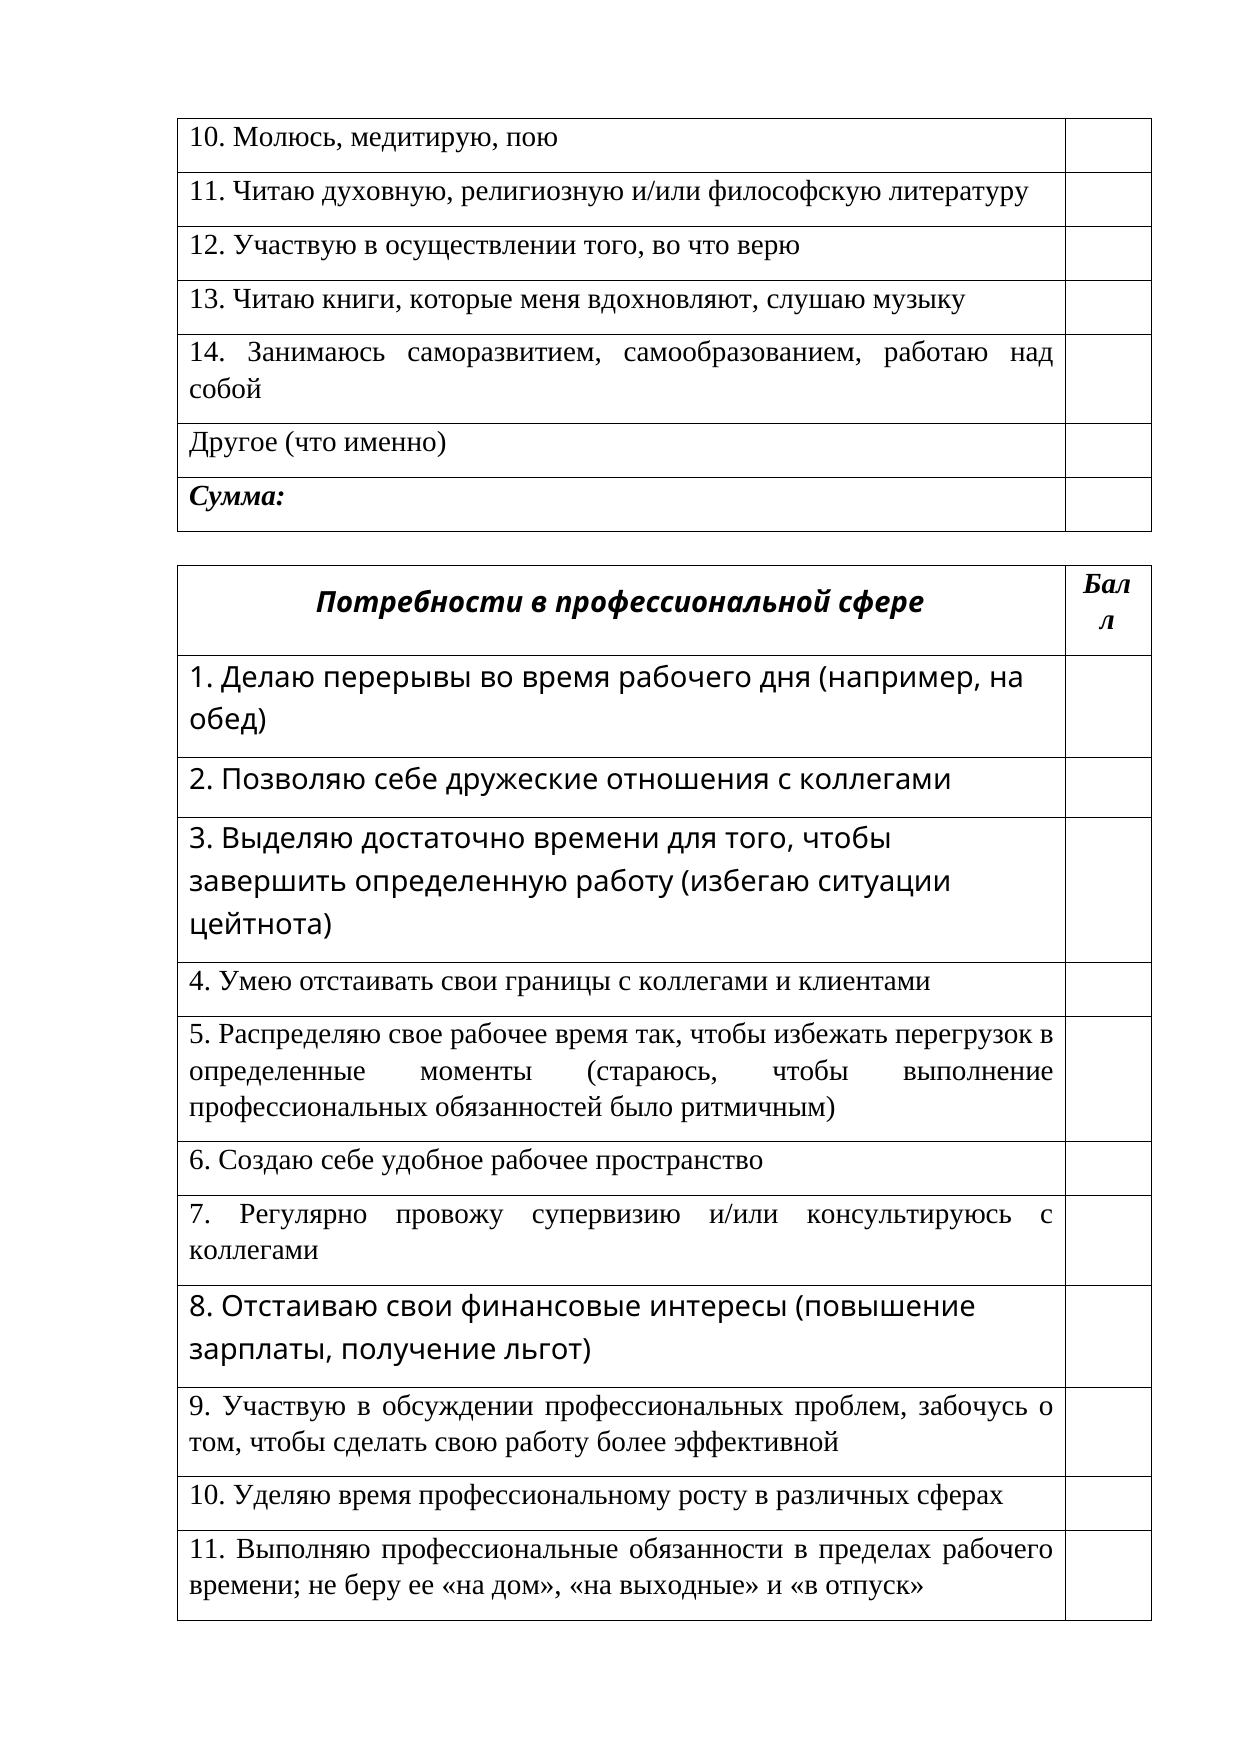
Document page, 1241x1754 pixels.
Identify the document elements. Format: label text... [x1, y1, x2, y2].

table_cell [1066, 818, 1151, 962]
table_cell 10. Уделяю время профессиональному росту в различных сферах [178, 1477, 1065, 1530]
table_cell [1066, 1531, 1151, 1619]
table_cell [1066, 173, 1151, 226]
table_cell [1066, 1142, 1151, 1195]
table_cell 8. Отстаиваю свои финансовые интересы (повышение зарплаты, получение льгот) [178, 1286, 1065, 1387]
table_cell 2. Позволяю себе дружеские отношения с коллегами [178, 758, 1065, 817]
table_cell [1066, 656, 1151, 757]
table_cell [1066, 1388, 1151, 1476]
table_cell [1066, 1196, 1151, 1284]
table_cell [1066, 1477, 1151, 1530]
table_cell 11. Выполняю профессиональные обязанности в пределах рабочего времени; не беру ее «на дом», «на выходные» и «в отпуск» [178, 1531, 1065, 1619]
table_cell [1066, 478, 1151, 531]
table_cell Другое (что именно) [178, 424, 1065, 477]
table_cell 13. Читаю книги, которые меня вдохновляют, слушаю музыку [178, 281, 1065, 333]
table_cell 7. Регулярно провожу супервизию и/или консультируюсь с коллегами [178, 1196, 1065, 1284]
table_header Потребности в профессиональной сфере [178, 566, 1065, 655]
table_cell 4. Умею отстаивать свои границы с коллегами и клиентами [178, 963, 1065, 1016]
table_cell [1066, 758, 1151, 817]
table_cell 10. Молюсь, медитирую, пою [178, 119, 1065, 172]
table_cell 14. Занимаюсь саморазвитием, самообразованием, работаю над собой [178, 335, 1065, 423]
table_cell 11. Читаю духовную, религиозную и/или философскую литературу [178, 173, 1065, 226]
table_cell [1066, 1286, 1151, 1387]
table_cell 5. Распределяю свое рабочее время так, чтобы избежать перегрузок в определенные моменты (стараюсь, чтобы выполнение профессиональных обязанностей было ритмичным) [178, 1017, 1065, 1141]
table_cell [1066, 963, 1151, 1016]
table_cell 3. Выделяю достаточно времени для того, чтобы завершить определенную работу (избегаю ситуации цейтнота) [178, 818, 1065, 962]
table_cell [1066, 119, 1151, 172]
table_cell 6. Создаю себе удобное рабочее пространство [178, 1142, 1065, 1195]
table_cell [1066, 1017, 1151, 1141]
table_cell 12. Участвую в осуществлении того, во что верю [178, 227, 1065, 280]
table_cell [1066, 424, 1151, 477]
table_cell Сумма: [178, 478, 1065, 531]
table_cell [1066, 281, 1151, 333]
table_cell [1066, 227, 1151, 280]
table_header Балл [1066, 566, 1151, 655]
table_cell 1. Делаю перерывы во время рабочего дня (например, на обед) [178, 656, 1065, 757]
table_cell [1066, 335, 1151, 423]
table_cell 9. Участвую в обсуждении профессиональных проблем, забочусь о том, чтобы сделать свою работу более эффективной [178, 1388, 1065, 1476]
